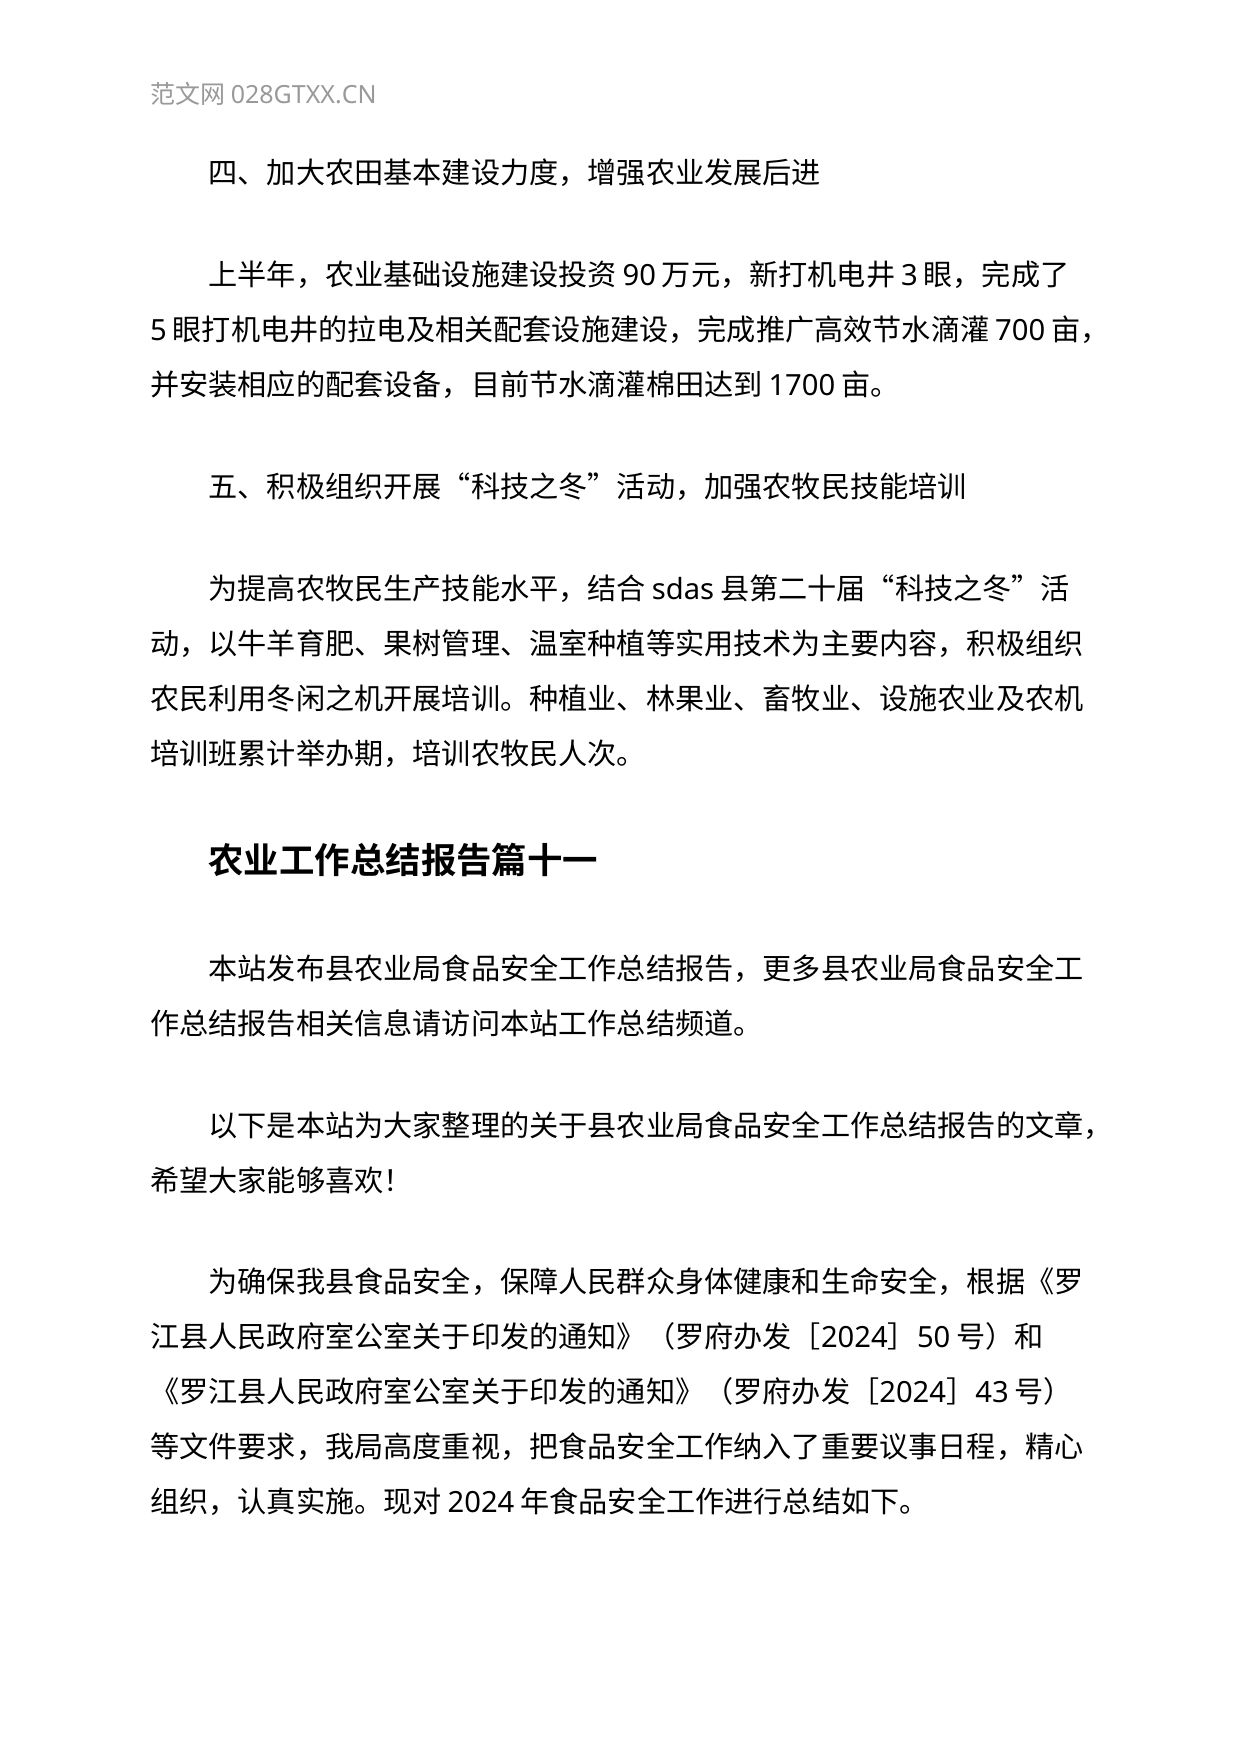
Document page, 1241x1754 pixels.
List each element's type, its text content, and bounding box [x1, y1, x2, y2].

text 农业工作总结报告篇十一 [150, 832, 1090, 883]
text 五、积极组织开展“科技之冬”活动，加强农牧民技能培训 [150, 464, 1090, 506]
text 上半年，农业基础设施建设投资90万元，新打机电井3眼，完成了5眼打机电井的拉电及相关配套设施建设，完成推广高效节水滴灌700亩，并安装相应的配套设备，目前节水滴灌棉田达到1700亩。 [150, 252, 1090, 404]
text 以下是本站为大家整理的关于县农业局食品安全工作总结报告的文章，希望大家能够喜欢！ [150, 1102, 1090, 1199]
text 本站发布县农业局食品安全工作总结报告，更多县农业局食品安全工作总结报告相关信息请访问本站工作总结频道。 [150, 946, 1090, 1043]
text 为确保我县食品安全，保障人民群众身体健康和生命安全，根据《罗江县人民政府室公室关于印发的通知》（罗府办发［2024］50号）和《罗江县人民政府室公室关于印发的通知》（罗府办发［2024］43号）等文件要求，我局高度重视，把食品安全工作纳入了重要议事日程，精心组织，认真实施。现对2024年食品安全工作进行总结如下。 [150, 1259, 1090, 1521]
text 为提高农牧民生产技能水平，结合sdas县第二十届“科技之冬”活动，以牛羊育肥、果树管理、温室种植等实用技术为主要内容，积极组织农民利用冬闲之机开展培训。种植业、林果业、畜牧业、设施农业及农机培训班累计举办期，培训农牧民人次。 [150, 566, 1090, 773]
text 四、加大农田基本建设力度，增强农业发展后进 [150, 150, 1090, 192]
